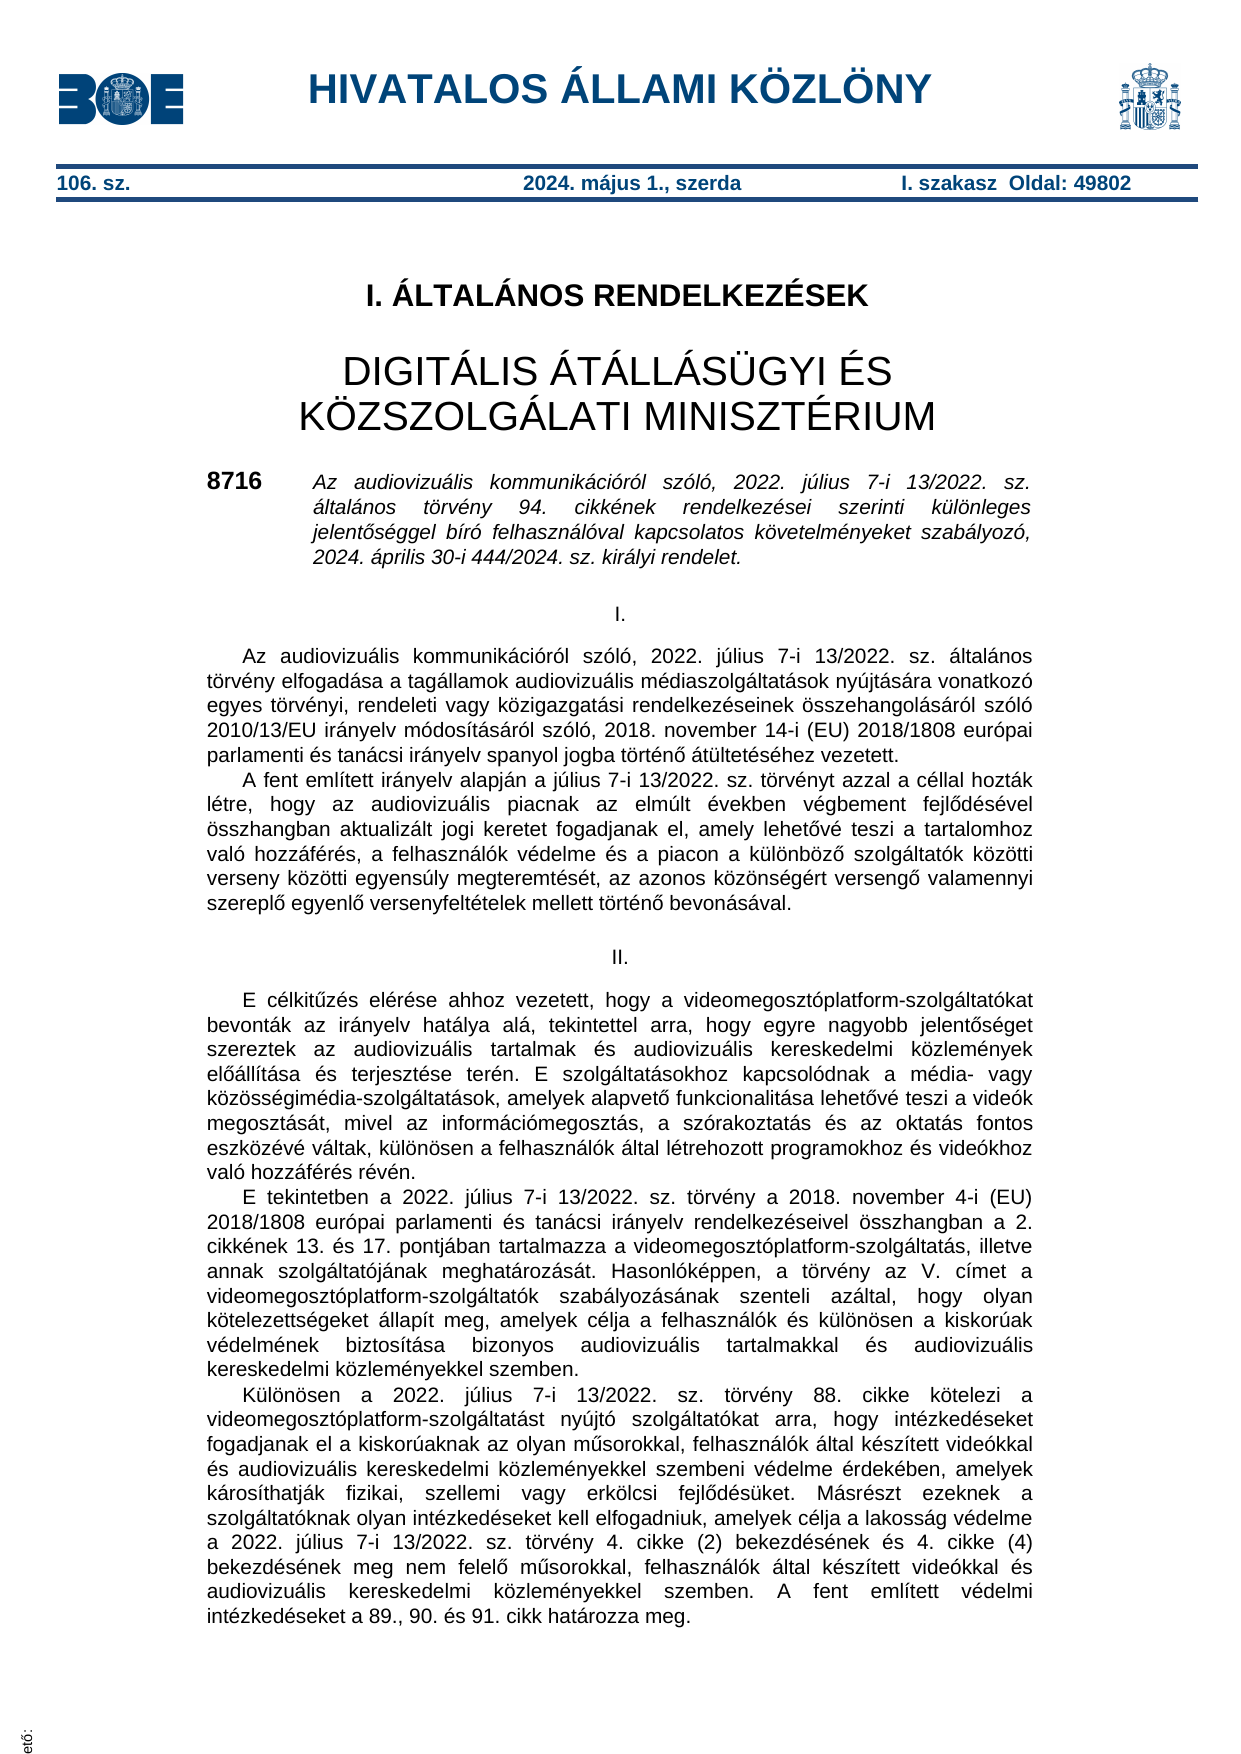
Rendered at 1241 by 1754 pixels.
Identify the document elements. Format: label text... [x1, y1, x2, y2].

text E tekintetben a 2022. július 7-i 13/2022. sz. törvény a 2018. november 4-i (EU) 2018/1808 európai parlamenti és tanácsi irányelv rendelkezéseivel összhangban a 2. cikkének 13. és 17. pontjában tartalmazza a videomegosztóplatform-szolgáltatás, illetve annak szolgáltatójának meghatározását. Hasonlóképpen, a törvény az V. címet a videomegosztóplatform-szolgáltatók szabályozásának szenteli azáltal, hogy olyan kötelezettségeket állapít meg, amelyek célja a felhasználók és különösen a kiskorúak védelmének biztosítása bizonyos audiovizuális tartalmakkal és audiovizuális kereskedelmi közleményekkel szemben. [207, 1185, 1034, 1381]
subtitle I. [309, 601, 932, 625]
text 8716 Az audiovizuális kommunikációról szóló, 2022. július 7-i 13/2022. sz. általános törvény 94. cikkének rendelkezései szerinti különleges jelentőséggel bíró felhasználóval kapcsolatos követelményeket szabályozó, 2024. április 30-i 444/2024. sz. királyi rendelet. [207, 469, 1034, 569]
text A fent említett irányelv alapján a július 7-i 13/2022. sz. törvényt azzal a céllal hozták létre, hogy az audiovizuális piacnak az elmúlt években végbement fejlődésével összhangban aktualizált jogi keretet fogadjanak el, amely lehetővé teszi a tartalomhoz való hozzáférés, a felhasználók védelme és a piacon a különböző szolgáltatók közötti verseny közötti egyensúly megteremtését, az azonos közönségért versengő valamennyi szereplő egyenlő versenyfeltételek mellett történő bevonásával. [207, 768, 1034, 914]
text DIGITÁLIS ÁTÁLLÁSÜGYI ÉS KÖZSZOLGÁLATI MINISZTÉRIUM [204, 350, 1031, 438]
text E célkitűzés elérése ahhoz vezetett, hogy a videomegosztóplatform-szolgáltatókat bevonták az irányelv hatálya alá, tekintettel arra, hogy egyre nagyobb jelentőséget szereztek az audiovizuális tartalmak és audiovizuális kereskedelmi közlemények előállítása és terjesztése terén. E szolgáltatásokhoz kapcsolódnak a média- vagy közösségimédia-szolgáltatások, amelyek alapvető funkcionalitása lehetővé teszi a videók megosztását, mivel az információmegosztás, a szórakoztatás és az oktatás fontos eszközévé váltak, különösen a felhasználók által létrehozott programokhoz és videókhoz való hozzáférés révén. [207, 988, 1034, 1184]
subtitle II. [309, 945, 932, 969]
text Különösen a 2022. július 7-i 13/2022. sz. törvény 88. cikke kötelezi a videomegosztóplatform-szolgáltatást nyújtó szolgáltatókat arra, hogy intézkedéseket fogadjanak el a kiskorúaknak az olyan műsorokkal, felhasználók által készített videókkal és audiovizuális kereskedelmi közleményekkel szembeni védelme érdekében, amelyek károsíthatják fizikai, szellemi vagy erkölcsi fejlődésüket. Másrészt ezeknek a szolgáltatóknak olyan intézkedéseket kell elfogadniuk, amelyek célja a lakosság védelme a 2022. július 7-i 13/2022. sz. törvény 4. cikke (2) bekezdésének és 4. cikke (4) bekezdésének meg nem felelő műsorokkal, felhasználók által készített videókkal és audiovizuális kereskedelmi közleményekkel szemben. A fent említett védelmi intézkedéseket a 89., 90. és 91. cikk határozza meg. [207, 1383, 1034, 1628]
text Az audiovizuális kommunikációról szóló, 2022. július 7-i 13/2022. sz. általános törvény elfogadása a tagállamok audiovizuális médiaszolgáltatások nyújtására vonatkozó egyes törvényi, rendeleti vagy közigazgatási rendelkezéseinek összehangolásáról szóló 2010/13/EU irányelv módosításáról szóló, 2018. november 14-i (EU) 2018/1808 európai parlamenti és tanácsi irányelv spanyol jogba történő átültetéséhez vezetett. [207, 644, 1034, 766]
text I. ÁLTALÁNOS RENDELKEZÉSEK [204, 277, 1031, 313]
picture [59, 73, 184, 125]
picture [1119, 63, 1181, 130]
